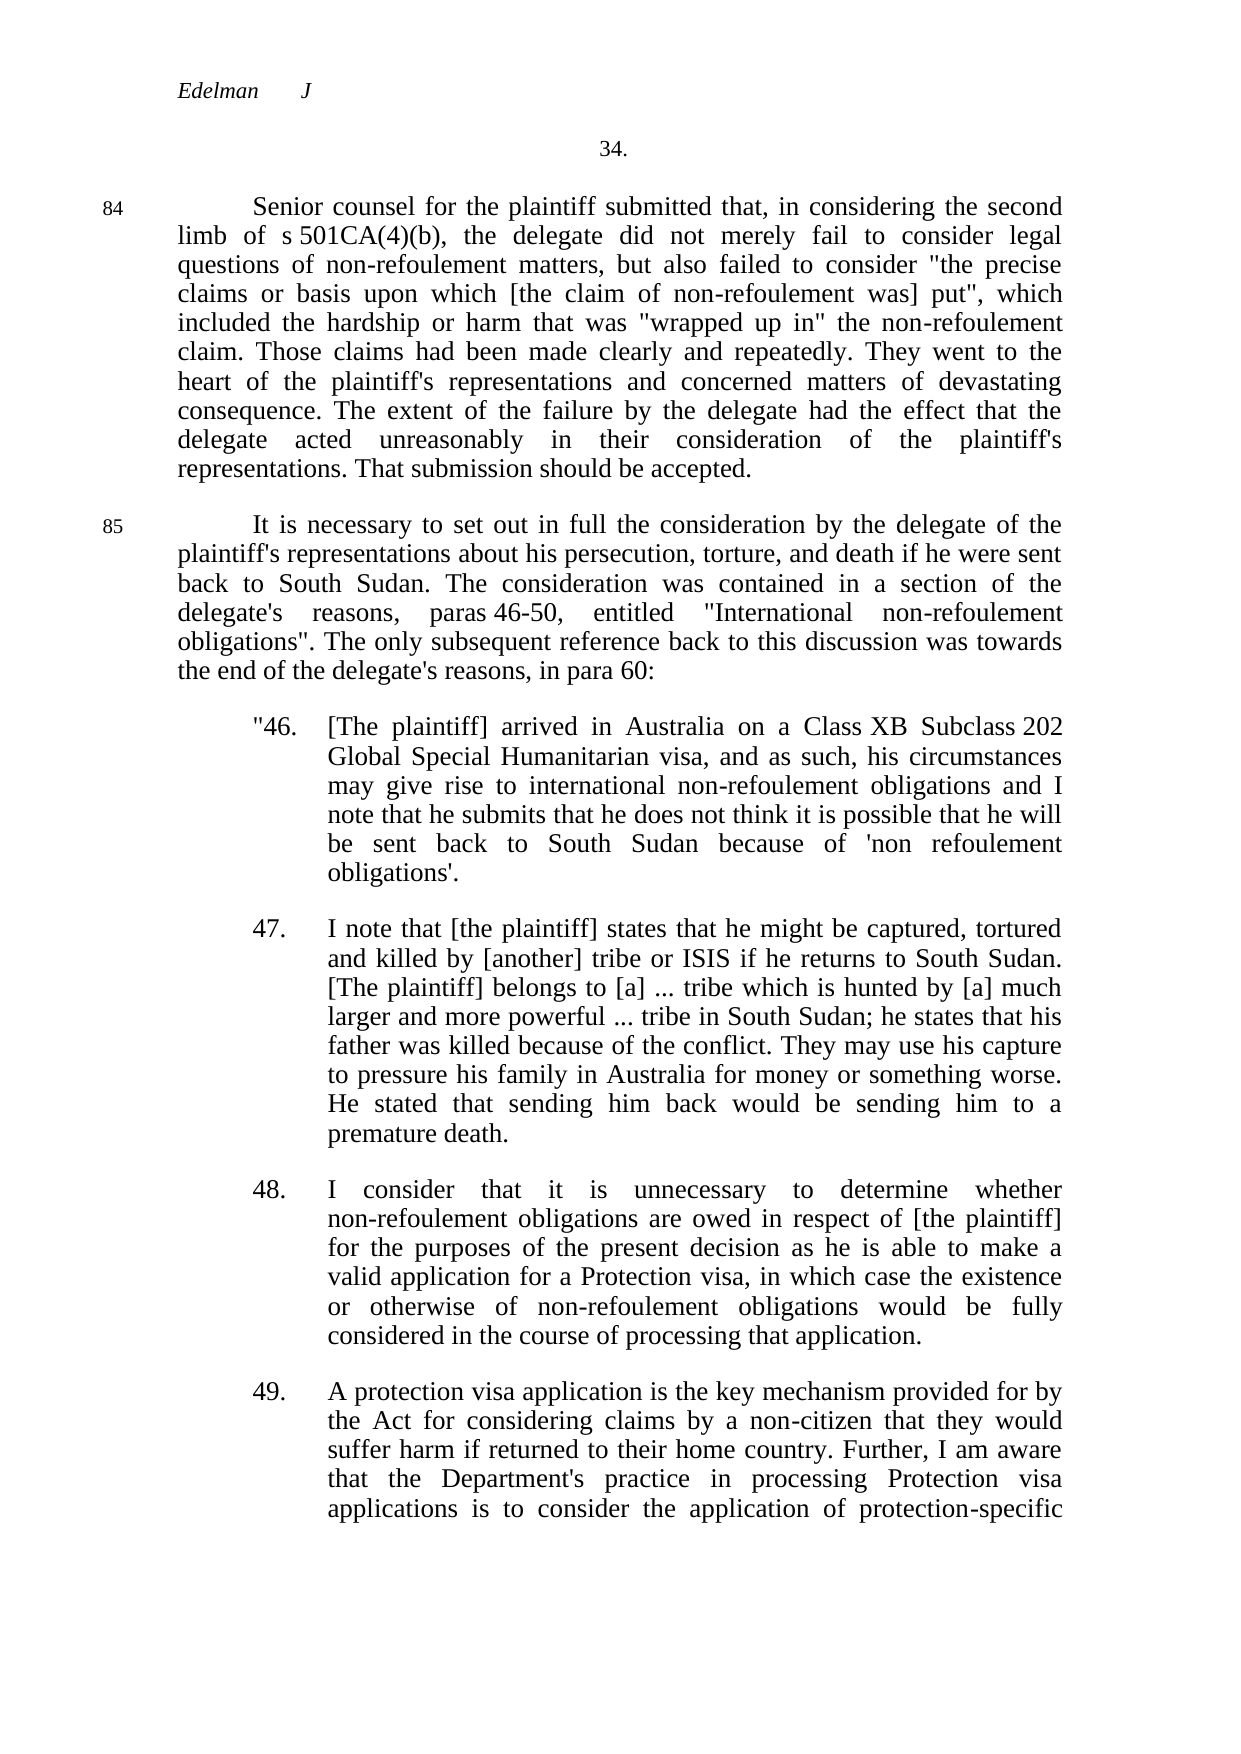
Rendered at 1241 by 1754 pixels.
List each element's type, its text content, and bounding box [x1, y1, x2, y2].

list Senior counsel for the plaintiff submitted that, in considering the second limb of s 501CA(4)(b), the delegate did not merely fail to consider legal questions of non-refoulement matters, but also failed to consider "the precise claims or basis upon which [the claim of non-refoulement was] put", which included the hardship or harm that was "wrapped up in" the non-refoulement claim. Those claims had been made clearly and repeatedly. They went to the heart of the plaintiff's representations and concerned matters of devastating consequence. The extent of the failure by the delegate had the effect that the delegate acted unreasonably in their consideration of the plaintiff's representations. That submission should be accepted. [102, 192, 1063, 483]
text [252, 1377, 1063, 1523]
text 48. I consider that it is unnecessary to determine whether non-refoulement obligations are owed in respect of [the plaintiff] for the purposes of the present decision as he is able to make a valid application for a Protection visa, in which case the existence or otherwise of non-refoulement obligations would be fully considered in the course of processing that application. [252, 1175, 1063, 1350]
list It is necessary to set out in full the consideration by the delegate of the plaintiff's representations about his persecution, torture, and death if he were sent back to South Sudan. The consideration was contained in a section of the delegate's reasons, paras 46-50, entitled "International non-refoulement obligations". The only subsequent reference back to this discussion was towards the end of the delegate's reasons, in para 60: [102, 510, 1063, 685]
text 47. I note that [the plaintiff] states that he might be captured, tortured and killed by [another] tribe or ISIS if he returns to South Sudan. [The plaintiff] belongs to [a] ... tribe which is hunted by [a] much larger and more powerful ... tribe in South Sudan; he states that his father was killed because of the conflict. They may use his capture to pressure his family in Australia for money or something worse. He stated that sending him back would be sending him to a premature death. [252, 914, 1063, 1148]
text "46. [The plaintiff] arrived in Australia on a Class XB Subclass 202 Global Special Humanitarian visa, and as such, his circumstances may give rise to international non-refoulement obligations and I note that he submits that he does not think it is possible that he will be sent back to South Sudan because of 'non refoulement obligations'. [252, 712, 1063, 887]
